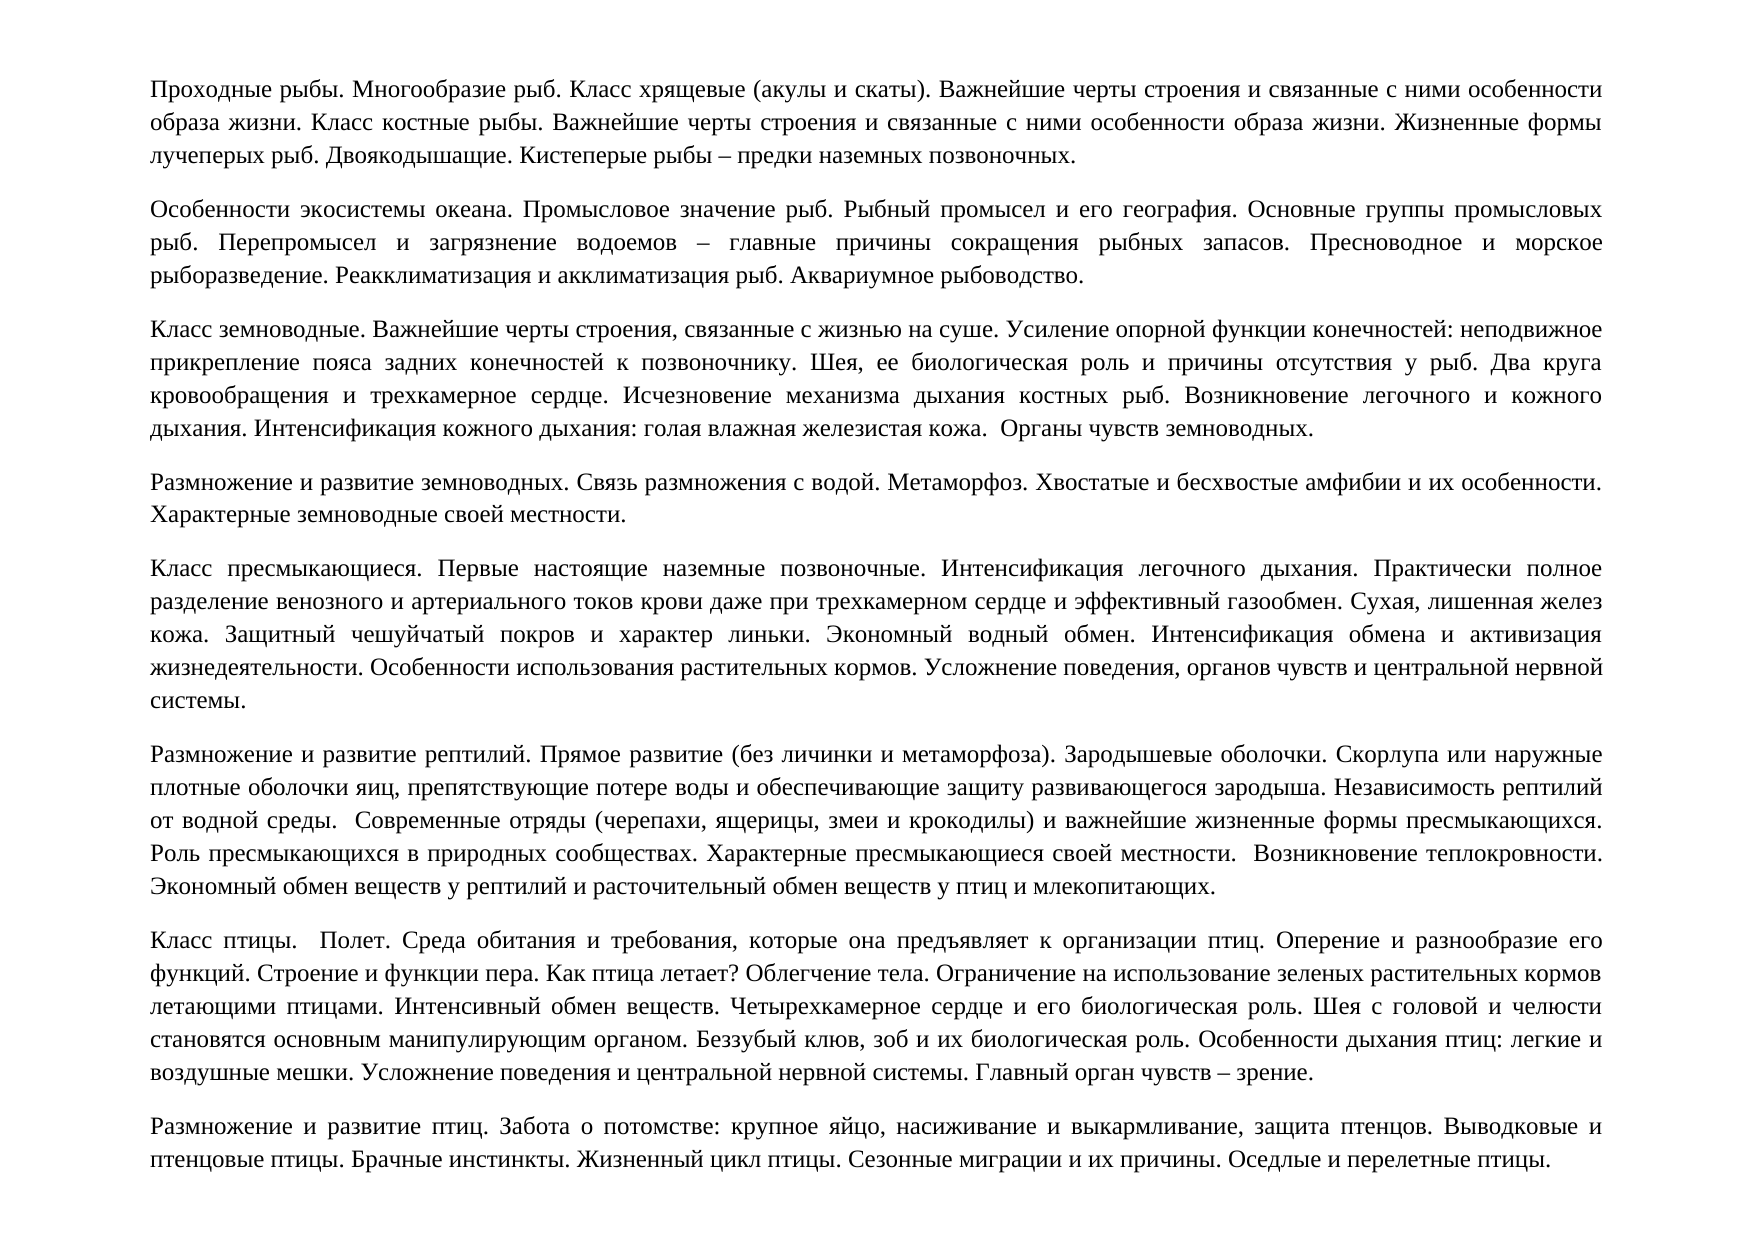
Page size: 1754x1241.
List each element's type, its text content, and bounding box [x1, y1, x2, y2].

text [150, 74, 1604, 169]
text Размножение и развитие рептилий. Прямое развитие (без личинки и метаморфоза). Зародышевые оболочки. Скорлупа или наружные плотные оболочки яиц, препятствующие потере воды и обеспечивающие защиту развивающегося зародыша. Независимость рептилий от водной среды. Современные отряды (черепахи, ящерицы, змеи и крокодилы) и важнейшие жизненные формы пресмыкающихся. Роль пресмыкающихся в природных сообществах. Характерные пресмыкающиеся своей местности. Возникновение теплокровности. Экономный обмен веществ у рептилий и расточительный обмен веществ у птиц и млекопитающих. [150, 739, 1604, 900]
text Класс птицы. Полет. Среда обитания и требования, которые она предъявляет к организации птиц. Оперение и разнообразие его функций. Строение и функции пера. Как птица летает? Облегчение тела. Ограничение на использование зеленых растительных кормов летающими птицами. Интенсивный обмен веществ. Четырехкамерное сердце и его биологическая роль. Шея с головой и челюсти становятся основным манипулирующим органом. Беззубый клюв, зоб и их биологическая роль. Особенности дыхания птиц: легкие и воздушные мешки. Усложнение поведения и центральной нервной системы. Главный орган чувств – зрение. [150, 925, 1604, 1086]
text Размножение и развитие птиц. Забота о потомстве: крупное яйцо, насиживание и выкармливание, защита птенцов. Выводковые и птенцовые птицы. Брачные инстинкты. Жизненный цикл птицы. Сезонные миграции и их причины. Оседлые и перелетные птицы. [150, 1111, 1604, 1173]
text Особенности экосистемы океана. Промысловое значение рыб. Рыбный промысел и его география. Основные группы промысловых рыб. Перепромысел и загрязнение водоемов – главные причины сокращения рыбных запасов. Пресноводное и морское рыборазведение. Реакклиматизация и акклиматизация рыб. Аквариумное рыбоводство. [150, 194, 1604, 288]
text Размножение и развитие земноводных. Связь размножения с водой. Метаморфоз. Хвостатые и бесхвостые амфибии и их особенности. Характерные земноводные своей местности. [150, 467, 1604, 528]
text Класс земноводные. Важнейшие черты строения, связанные с жизнью на суше. Усиление опорной функции конечностей: неподвижное прикрепление пояса задних конечностей к позвоночнику. Шея, ее биологическая роль и причины отсутствия у рыб. Два круга кровообращения и трехкамерное сердце. Исчезновение механизма дыхания костных рыб. Возникновение легочного и кожного дыхания. Интенсификация кожного дыхания: голая влажная железистая кожа. Органы чувств земноводных. [150, 314, 1604, 441]
text Класс пресмыкающиеся. Первые настоящие наземные позвоночные. Интенсификация легочного дыхания. Практически полное разделение венозного и артериального токов крови даже при трехкамерном сердце и эффективный газообмен. Сухая, лишенная желез кожа. Защитный чешуйчатый покров и характер линьки. Экономный водный обмен. Интенсификация обмена и активизация жизнедеятельности. Особенности использования растительных кормов. Усложнение поведения, органов чувств и центральной нервной системы. [150, 553, 1604, 714]
